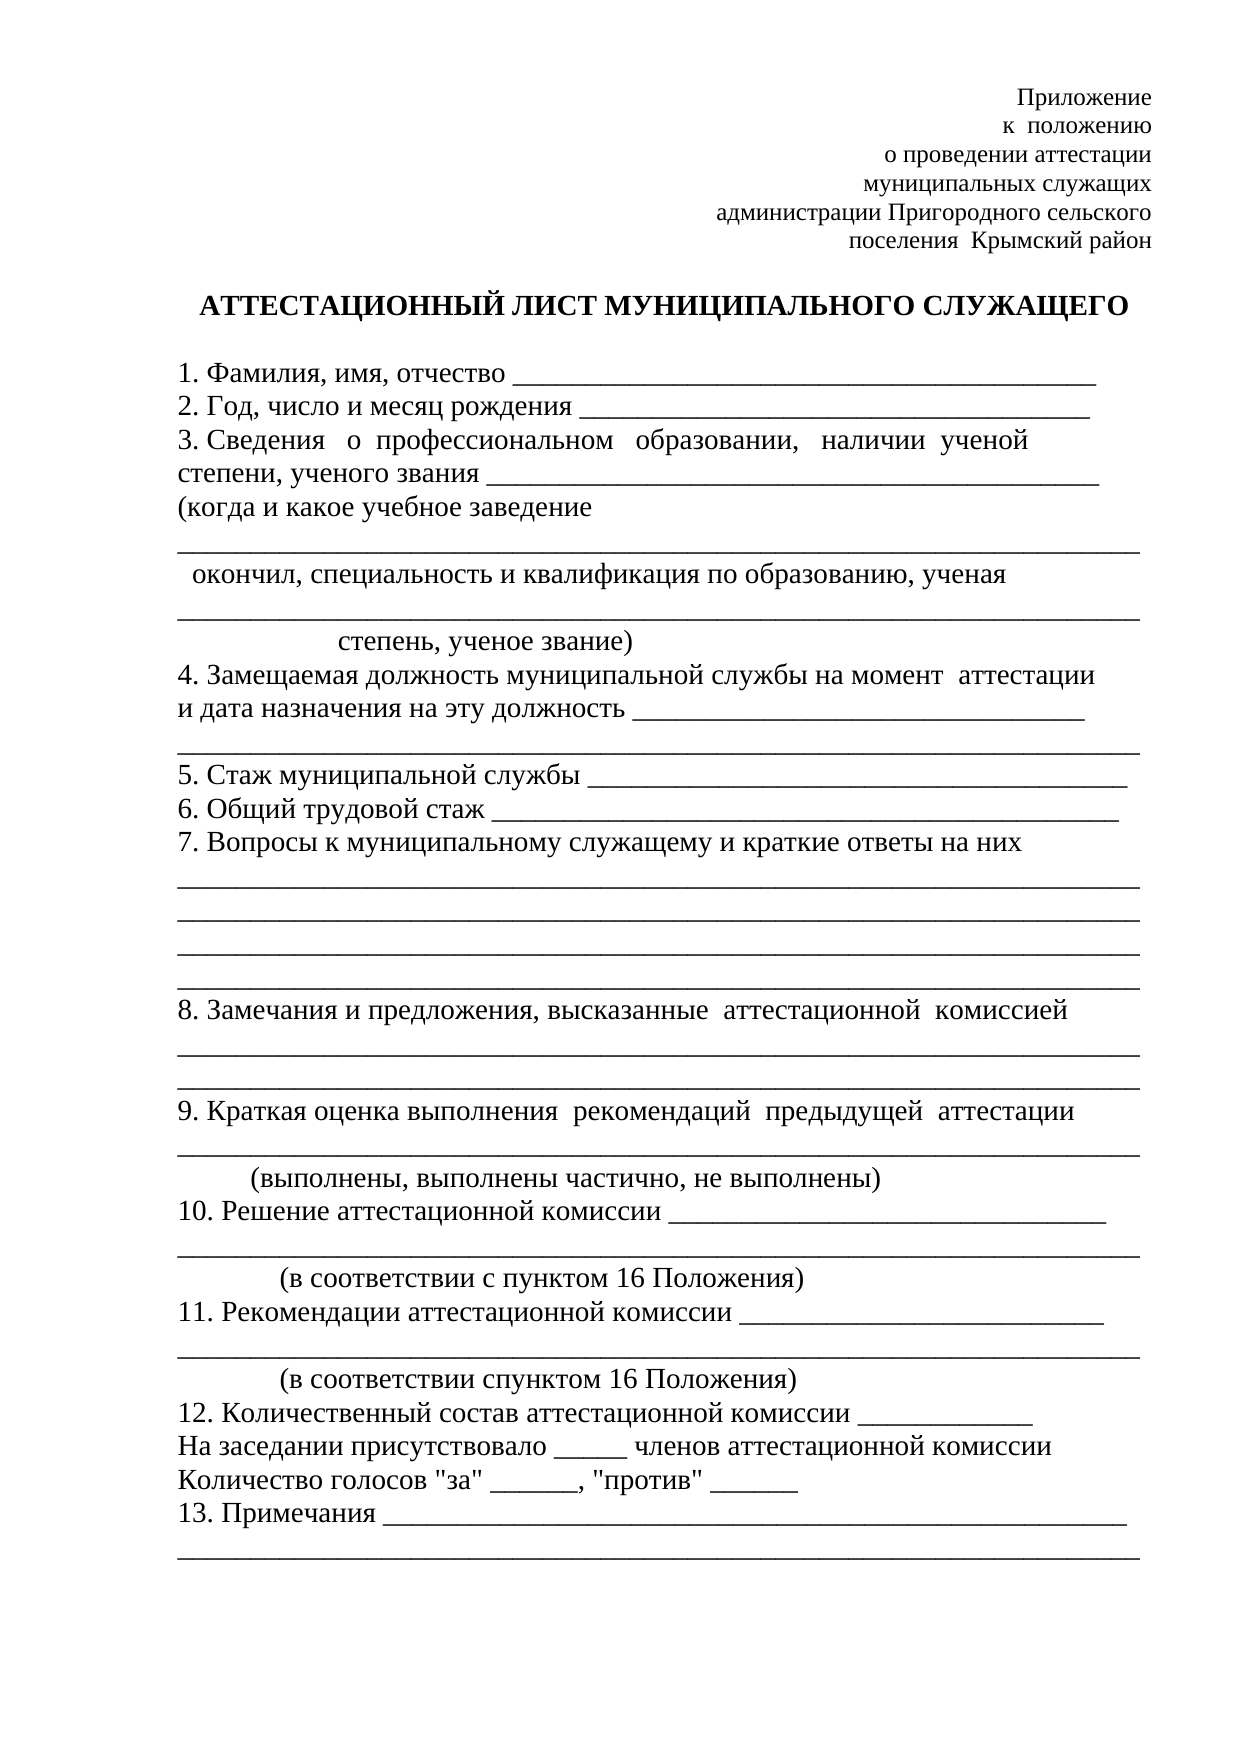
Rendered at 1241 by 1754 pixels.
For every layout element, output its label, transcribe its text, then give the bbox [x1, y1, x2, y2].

text 3. Сведения о профессиональном образовании, наличии ученой [177, 422, 1152, 456]
text __________________________________________________________________ [177, 1328, 1152, 1361]
text __________________________________________________________________ [177, 1529, 1152, 1562]
text и дата назначения на эту должность _______________________________ [177, 690, 1152, 724]
text 12. Количественный состав аттестационной комиссии ____________ [177, 1395, 1152, 1428]
text Приложение [177, 82, 1152, 111]
text __________________________________________________________________ [177, 858, 1152, 892]
text (когда и какое учебное заведение [177, 489, 1152, 523]
text __________________________________________________________________ [177, 959, 1152, 992]
text степени, ученого звания __________________________________________ [177, 456, 1152, 489]
text поселения Крымский район [177, 226, 1152, 254]
text __________________________________________________________________ [177, 1227, 1152, 1261]
text администрации Пригородного сельского [177, 197, 1152, 226]
text 13. Примечания ___________________________________________________ [177, 1495, 1152, 1529]
text 5. Стаж муниципальной службы _____________________________________ [177, 757, 1152, 791]
text На заседании присутствовало _____ членов аттестационной комиссии [177, 1428, 1152, 1462]
text 1. Фамилия, имя, отчество ________________________________________ [177, 355, 1152, 388]
text __________________________________________________________________ [177, 1126, 1152, 1160]
text __________________________________________________________________ [177, 925, 1152, 959]
text (в соответствии с пунктом 16 Положения) [177, 1261, 1152, 1294]
text 6. Общий трудовой стаж ___________________________________________ [177, 791, 1152, 824]
text степень, ученое звание) [177, 623, 1152, 657]
text окончил, специальность и квалификация по образованию, ученая [177, 556, 1152, 590]
text Количество голосов "за" ______, "против" ______ [177, 1462, 1152, 1495]
text __________________________________________________________________ [177, 892, 1152, 925]
text о проведении аттестации [177, 139, 1152, 168]
text 4. Замещаемая должность муниципальной службы на момент аттестации [177, 657, 1152, 690]
text (выполнены, выполнены частично, не выполнены) [177, 1160, 1152, 1193]
text __________________________________________________________________ [177, 1026, 1152, 1059]
text 7. Вопросы к муниципальному служащему и краткие ответы на них [177, 824, 1152, 858]
text __________________________________________________________________ [177, 523, 1152, 556]
text __________________________________________________________________ [177, 724, 1152, 757]
text 10. Решение аттестационной комиссии ______________________________ [177, 1193, 1152, 1227]
text 8. Замечания и предложения, высказанные аттестационной комиссией [177, 992, 1152, 1026]
text __________________________________________________________________ [177, 590, 1152, 623]
text 9. Краткая оценка выполнения рекомендаций предыдущей аттестации [177, 1093, 1152, 1126]
text (в соответствии спунктом 16 Положения) [177, 1361, 1152, 1395]
text 2. Год, число и месяц рождения ___________________________________ [177, 388, 1152, 422]
text к положению [177, 111, 1152, 139]
text АТТЕСТАЦИОННЫЙ ЛИСТ МУНИЦИПАЛЬНОГО СЛУЖАЩЕГО [177, 288, 1152, 321]
text муниципальных служащих [177, 168, 1152, 197]
text __________________________________________________________________ [177, 1059, 1152, 1093]
text 11. Рекомендации аттестационной комиссии _________________________ [177, 1294, 1152, 1328]
